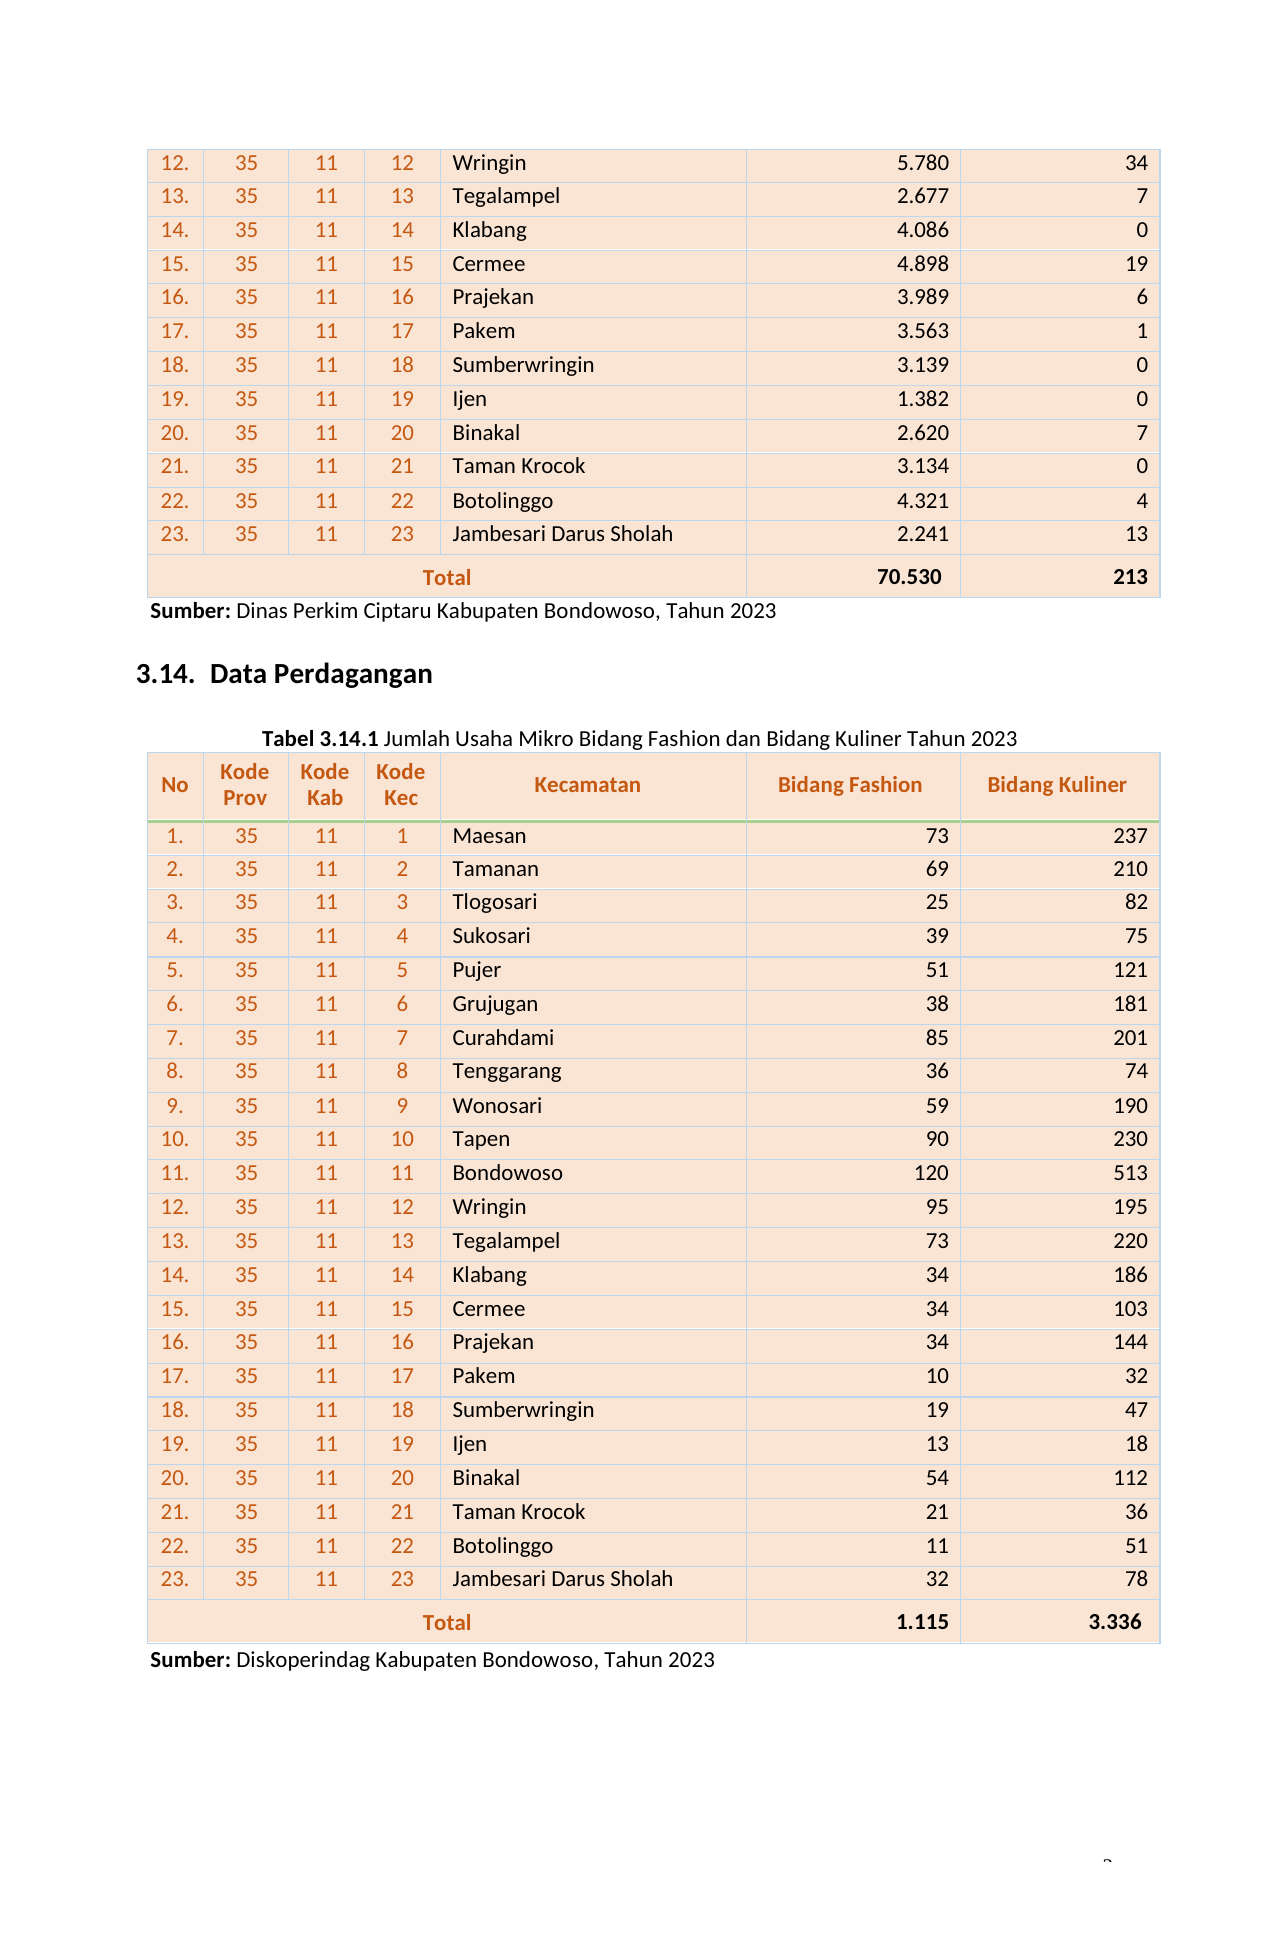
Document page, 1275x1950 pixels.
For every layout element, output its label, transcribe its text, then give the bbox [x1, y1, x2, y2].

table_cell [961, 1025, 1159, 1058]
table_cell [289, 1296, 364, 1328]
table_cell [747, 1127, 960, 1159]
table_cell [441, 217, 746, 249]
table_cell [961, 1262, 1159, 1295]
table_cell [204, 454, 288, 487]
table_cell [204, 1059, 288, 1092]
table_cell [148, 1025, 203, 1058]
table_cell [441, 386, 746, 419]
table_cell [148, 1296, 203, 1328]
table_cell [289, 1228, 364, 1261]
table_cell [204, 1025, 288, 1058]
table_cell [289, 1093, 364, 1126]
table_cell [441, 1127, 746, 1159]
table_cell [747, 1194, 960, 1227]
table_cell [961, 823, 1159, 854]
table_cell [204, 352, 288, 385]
text Sumber: Diskoperindag Kabupaten Bondowoso, Tahun 2023 [150, 1645, 1137, 1673]
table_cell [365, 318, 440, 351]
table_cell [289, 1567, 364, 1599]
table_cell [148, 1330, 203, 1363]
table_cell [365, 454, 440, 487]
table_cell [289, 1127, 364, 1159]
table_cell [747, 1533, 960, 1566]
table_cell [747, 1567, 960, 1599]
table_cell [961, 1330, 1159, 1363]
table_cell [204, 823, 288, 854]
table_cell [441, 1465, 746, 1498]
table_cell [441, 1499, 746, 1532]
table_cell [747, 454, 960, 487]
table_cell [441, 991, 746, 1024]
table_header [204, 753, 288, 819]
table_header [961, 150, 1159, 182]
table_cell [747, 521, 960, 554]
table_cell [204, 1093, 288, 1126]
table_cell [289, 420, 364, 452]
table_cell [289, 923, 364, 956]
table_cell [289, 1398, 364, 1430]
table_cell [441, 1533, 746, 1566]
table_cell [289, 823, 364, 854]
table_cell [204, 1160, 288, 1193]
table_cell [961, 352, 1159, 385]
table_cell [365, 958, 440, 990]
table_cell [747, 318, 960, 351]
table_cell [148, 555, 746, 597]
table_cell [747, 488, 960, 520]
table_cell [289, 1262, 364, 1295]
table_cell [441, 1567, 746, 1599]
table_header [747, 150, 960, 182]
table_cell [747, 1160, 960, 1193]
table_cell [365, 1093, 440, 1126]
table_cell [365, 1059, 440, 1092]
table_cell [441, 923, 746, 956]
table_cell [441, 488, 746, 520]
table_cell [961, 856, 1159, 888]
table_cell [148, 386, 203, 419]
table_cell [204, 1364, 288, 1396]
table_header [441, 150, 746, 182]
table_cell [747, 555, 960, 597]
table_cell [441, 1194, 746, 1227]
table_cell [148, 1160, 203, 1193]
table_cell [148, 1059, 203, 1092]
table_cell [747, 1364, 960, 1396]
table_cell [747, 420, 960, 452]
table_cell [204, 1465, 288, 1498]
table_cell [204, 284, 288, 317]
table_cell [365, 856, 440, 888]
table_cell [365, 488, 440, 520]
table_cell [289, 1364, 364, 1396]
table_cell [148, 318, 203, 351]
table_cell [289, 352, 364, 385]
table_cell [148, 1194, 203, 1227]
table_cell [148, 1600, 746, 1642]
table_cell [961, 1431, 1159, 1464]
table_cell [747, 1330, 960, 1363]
text Sumber: Dinas Perkim Ciptaru Kabupaten Bondowoso, Tahun 2023 [150, 598, 1137, 625]
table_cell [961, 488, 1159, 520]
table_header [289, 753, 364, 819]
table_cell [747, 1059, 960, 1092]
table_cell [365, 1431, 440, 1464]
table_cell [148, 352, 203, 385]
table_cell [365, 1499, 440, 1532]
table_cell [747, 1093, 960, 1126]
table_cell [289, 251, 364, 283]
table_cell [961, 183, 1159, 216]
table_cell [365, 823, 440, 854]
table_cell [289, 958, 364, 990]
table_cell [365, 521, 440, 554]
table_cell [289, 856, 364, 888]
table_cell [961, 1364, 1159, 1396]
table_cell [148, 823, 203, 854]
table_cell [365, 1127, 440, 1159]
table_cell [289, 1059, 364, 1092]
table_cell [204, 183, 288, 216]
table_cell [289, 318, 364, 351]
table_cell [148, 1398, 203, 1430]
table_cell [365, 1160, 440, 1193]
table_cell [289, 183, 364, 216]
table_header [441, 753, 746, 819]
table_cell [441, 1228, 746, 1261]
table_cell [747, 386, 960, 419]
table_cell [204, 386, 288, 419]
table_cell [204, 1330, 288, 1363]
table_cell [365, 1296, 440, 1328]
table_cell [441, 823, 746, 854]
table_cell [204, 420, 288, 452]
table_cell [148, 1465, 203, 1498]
text 3.14. Data Perdagangan [136, 656, 1137, 691]
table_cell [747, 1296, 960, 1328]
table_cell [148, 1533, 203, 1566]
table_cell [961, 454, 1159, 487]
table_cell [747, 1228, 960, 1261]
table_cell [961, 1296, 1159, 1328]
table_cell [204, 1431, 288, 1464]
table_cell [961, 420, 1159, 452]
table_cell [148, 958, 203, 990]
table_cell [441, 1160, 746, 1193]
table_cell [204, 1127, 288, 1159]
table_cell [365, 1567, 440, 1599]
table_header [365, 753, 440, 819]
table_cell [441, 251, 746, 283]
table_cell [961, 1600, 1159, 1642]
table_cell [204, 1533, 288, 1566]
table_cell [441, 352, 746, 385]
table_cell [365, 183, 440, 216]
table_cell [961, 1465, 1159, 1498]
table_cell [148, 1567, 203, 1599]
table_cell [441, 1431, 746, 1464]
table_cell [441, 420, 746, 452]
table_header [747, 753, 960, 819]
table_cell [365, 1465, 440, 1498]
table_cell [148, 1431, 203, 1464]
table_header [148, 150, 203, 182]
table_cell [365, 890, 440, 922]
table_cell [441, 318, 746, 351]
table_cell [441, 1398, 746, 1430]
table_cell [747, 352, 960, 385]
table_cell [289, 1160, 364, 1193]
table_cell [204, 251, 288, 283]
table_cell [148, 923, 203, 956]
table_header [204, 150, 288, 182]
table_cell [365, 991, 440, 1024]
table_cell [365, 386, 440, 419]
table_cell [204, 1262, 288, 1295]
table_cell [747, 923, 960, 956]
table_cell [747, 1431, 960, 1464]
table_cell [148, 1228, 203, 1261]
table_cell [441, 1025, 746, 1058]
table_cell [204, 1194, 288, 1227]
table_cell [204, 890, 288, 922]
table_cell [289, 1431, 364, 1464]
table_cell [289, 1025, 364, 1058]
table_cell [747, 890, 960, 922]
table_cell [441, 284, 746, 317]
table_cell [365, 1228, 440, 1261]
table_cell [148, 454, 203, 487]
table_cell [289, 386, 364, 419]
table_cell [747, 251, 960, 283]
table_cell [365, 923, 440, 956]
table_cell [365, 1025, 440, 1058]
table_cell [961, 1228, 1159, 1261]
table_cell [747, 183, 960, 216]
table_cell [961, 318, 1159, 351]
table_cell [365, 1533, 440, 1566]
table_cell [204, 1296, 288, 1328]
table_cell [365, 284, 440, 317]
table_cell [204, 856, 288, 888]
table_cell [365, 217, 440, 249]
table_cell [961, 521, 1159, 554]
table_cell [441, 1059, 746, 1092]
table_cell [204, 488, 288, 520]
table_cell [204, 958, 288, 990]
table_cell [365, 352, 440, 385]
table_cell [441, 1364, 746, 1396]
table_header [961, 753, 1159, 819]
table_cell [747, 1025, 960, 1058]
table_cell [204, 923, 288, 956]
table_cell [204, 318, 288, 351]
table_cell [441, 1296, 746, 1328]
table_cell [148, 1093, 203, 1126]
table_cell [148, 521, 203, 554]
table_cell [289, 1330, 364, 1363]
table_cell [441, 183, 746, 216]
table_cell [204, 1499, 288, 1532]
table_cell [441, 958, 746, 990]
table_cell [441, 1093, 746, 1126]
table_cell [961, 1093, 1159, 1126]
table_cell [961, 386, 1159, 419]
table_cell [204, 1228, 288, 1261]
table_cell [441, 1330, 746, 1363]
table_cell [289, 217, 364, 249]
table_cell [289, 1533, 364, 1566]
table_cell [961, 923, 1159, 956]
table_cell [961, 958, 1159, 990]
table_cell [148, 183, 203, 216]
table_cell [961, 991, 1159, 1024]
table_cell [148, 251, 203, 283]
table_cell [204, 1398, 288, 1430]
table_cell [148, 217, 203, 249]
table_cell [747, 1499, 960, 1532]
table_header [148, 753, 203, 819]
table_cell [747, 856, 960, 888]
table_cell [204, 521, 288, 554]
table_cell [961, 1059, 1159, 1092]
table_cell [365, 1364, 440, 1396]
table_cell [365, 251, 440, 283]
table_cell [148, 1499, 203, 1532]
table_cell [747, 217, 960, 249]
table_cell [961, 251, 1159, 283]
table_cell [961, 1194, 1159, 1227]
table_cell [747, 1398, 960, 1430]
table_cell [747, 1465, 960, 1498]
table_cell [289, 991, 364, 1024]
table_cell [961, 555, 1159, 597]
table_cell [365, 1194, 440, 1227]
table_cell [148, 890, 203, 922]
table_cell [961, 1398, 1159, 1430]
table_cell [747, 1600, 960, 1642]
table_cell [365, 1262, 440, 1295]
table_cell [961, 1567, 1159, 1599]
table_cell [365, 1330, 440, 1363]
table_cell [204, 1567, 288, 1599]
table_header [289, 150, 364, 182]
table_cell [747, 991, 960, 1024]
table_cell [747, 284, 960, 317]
text Tabel 3.14.1 Jumlah Usaha Mikro Bidang Fashion dan Bidang Kuliner Tahun 2023 [262, 725, 1137, 752]
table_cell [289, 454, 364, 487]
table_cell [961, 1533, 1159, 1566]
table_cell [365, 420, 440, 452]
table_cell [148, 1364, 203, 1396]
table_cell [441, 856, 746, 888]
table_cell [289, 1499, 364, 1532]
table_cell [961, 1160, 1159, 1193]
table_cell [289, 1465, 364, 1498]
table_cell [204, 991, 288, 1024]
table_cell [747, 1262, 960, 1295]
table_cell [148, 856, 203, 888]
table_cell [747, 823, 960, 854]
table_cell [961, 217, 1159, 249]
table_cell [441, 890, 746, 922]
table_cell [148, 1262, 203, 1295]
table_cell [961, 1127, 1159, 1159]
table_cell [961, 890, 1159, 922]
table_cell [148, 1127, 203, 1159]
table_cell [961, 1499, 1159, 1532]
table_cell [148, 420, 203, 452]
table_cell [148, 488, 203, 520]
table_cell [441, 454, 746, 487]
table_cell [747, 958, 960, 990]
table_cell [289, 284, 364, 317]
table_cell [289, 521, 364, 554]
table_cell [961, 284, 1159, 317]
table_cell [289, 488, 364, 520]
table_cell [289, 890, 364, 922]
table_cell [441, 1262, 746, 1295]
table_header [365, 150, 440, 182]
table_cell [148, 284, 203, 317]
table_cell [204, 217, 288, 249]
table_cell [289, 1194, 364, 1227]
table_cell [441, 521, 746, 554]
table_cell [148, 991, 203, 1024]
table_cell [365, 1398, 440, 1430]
